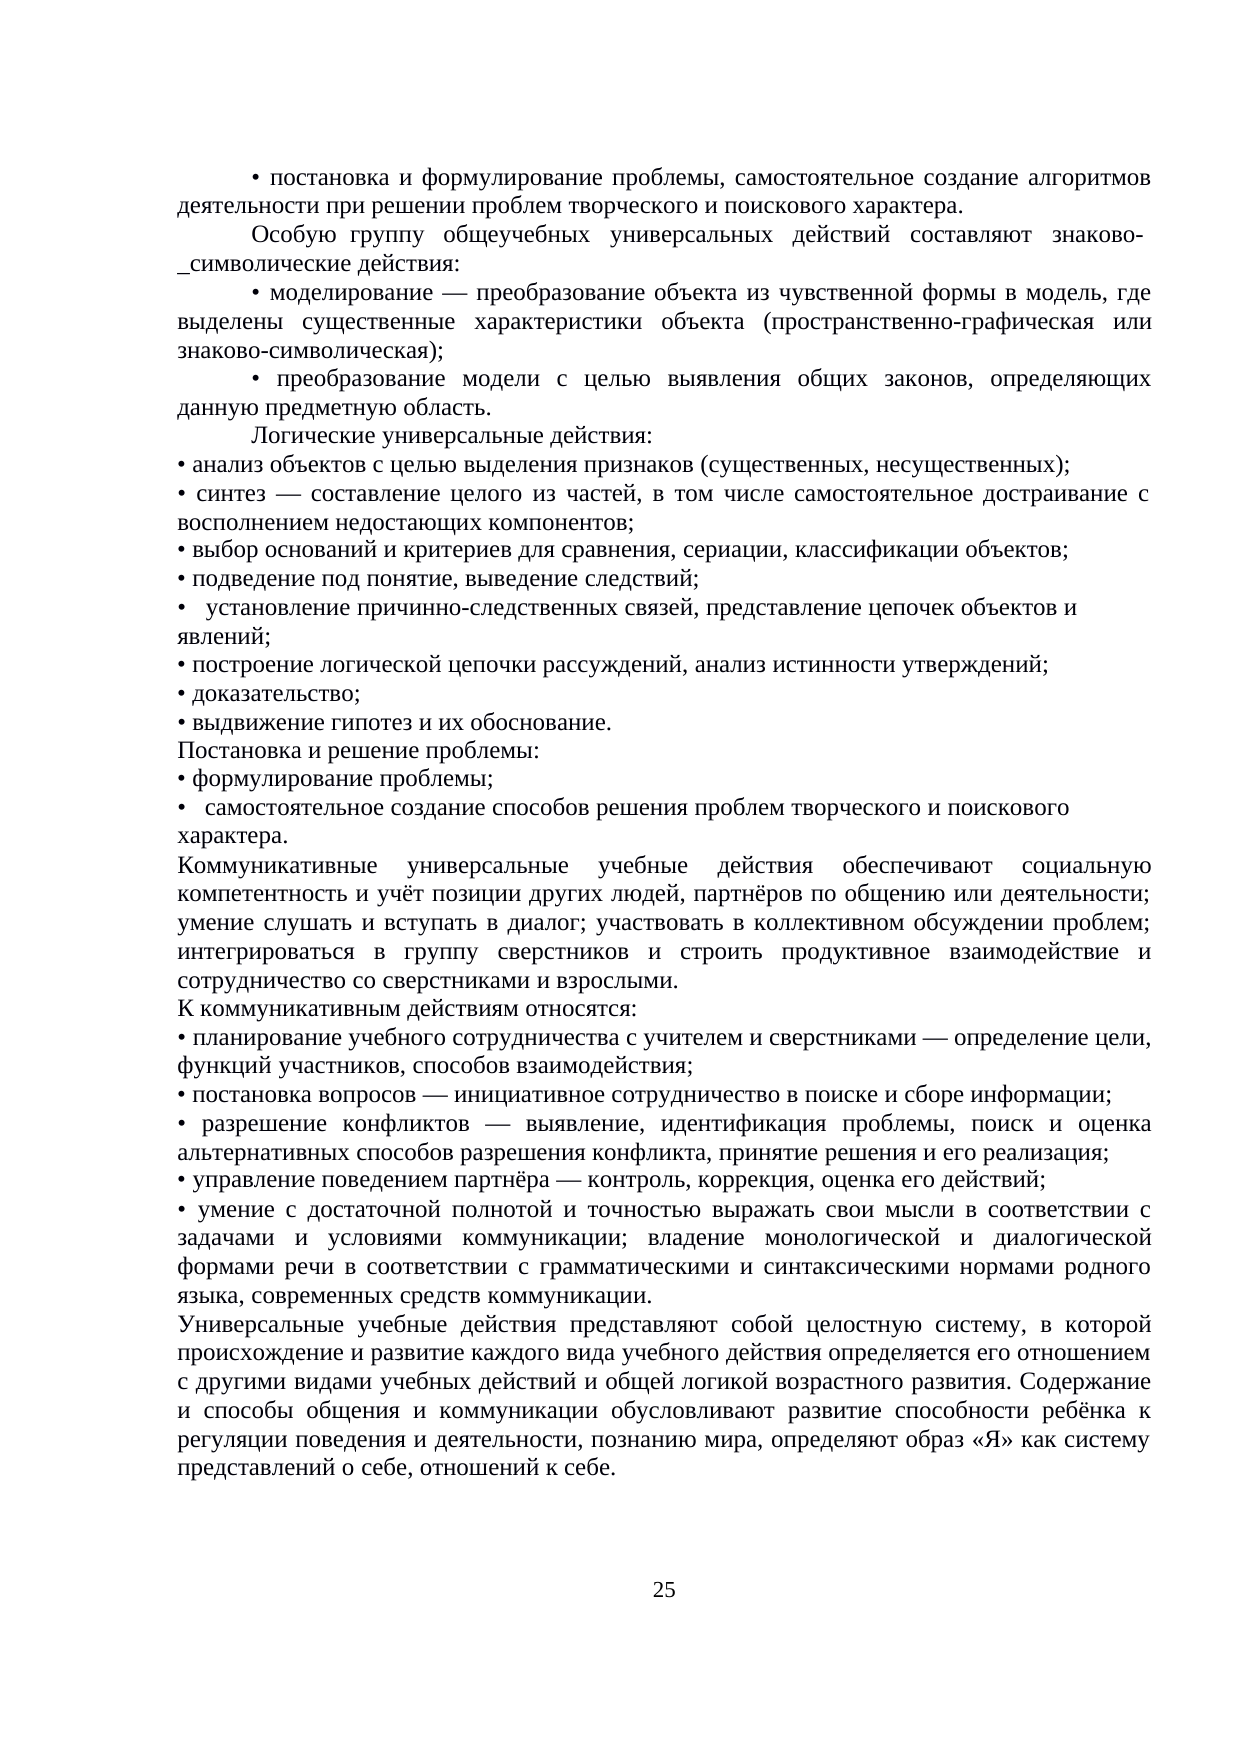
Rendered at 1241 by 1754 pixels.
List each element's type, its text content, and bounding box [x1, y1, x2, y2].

list умение с достаточной полнотой и точностью выражать свои мысли в соответствии с задачами и условиями коммуникации; владение монологической и диалогической формами речи в соответствии с грамматическими и синтаксическими нормами родного языка, современных средств коммуникации. [177, 1194, 1152, 1309]
list моделирование — преобразование объекта из чувственной формы в модель, где выделены существенные характеристики объекта (пространственно-графическая или знаково-символическая); [177, 277, 1152, 363]
list построение логической цепочки рассуждений, анализ истинности утверждений; [177, 650, 1207, 678]
list установление причинно-следственных связей, представление цепочек объектов и явлений; [177, 592, 1152, 650]
list самостоятельное создание способов решения проблем творческого и поискового характера. [177, 793, 1151, 849]
list выбор оснований и критериев для сравнения, сериации, классификации объектов; [177, 535, 1207, 564]
list преобразование модели с целью выявления общих законов, определяющих данную предметную область. [177, 363, 1151, 421]
text _символические действия: [177, 248, 1207, 277]
list формулирование проблемы; [177, 764, 1207, 793]
text Универсальные учебные действия представляют собой целостную систему, в которой происхождение и развитие каждого вида учебного действия определяется его отношением с другими видами учебных действий и общей логикой возрастного развития. Содержание и способы общения и коммуникации обусловливают развитие способности ребёнка к регуляции поведения и деятельности, познанию мира, определяют образ «Я» как систему представлений о себе, отношений к себе. [177, 1309, 1152, 1481]
text Логические универсальные действия: [251, 421, 1207, 449]
text Коммуникативные универсальные учебные действия обеспечивают социальную компетентность и учёт позиции других людей, партнёров по общению или деятельности; умение слушать и вступать в диалог; участвовать в коллективном обсуждении проблем; интегрироваться в группу сверстников и строить продуктивное взаимодействие и сотрудничество со сверстниками и взрослыми. [177, 850, 1152, 993]
list управление поведением партнёра — контроль, коррекция, оценка его действий; [177, 1165, 1207, 1193]
list постановка и формулирование проблемы, самостоятельное создание алгоритмов деятельности при решении проблем творческого и поискового характера. [177, 163, 1152, 219]
list анализ объектов с целью выделения признаков (существенных, несущественных); [177, 449, 1207, 478]
text К коммуникативным действиям относятся: [177, 993, 1207, 1022]
list выдвижение гипотез и их обоснование. Постановка и решение проблемы: [177, 707, 612, 764]
list разрешение конфликтов — выявление, идентификация проблемы, поиск и оценка альтернативных способов разрешения конфликта, принятие решения и его реализация; [177, 1108, 1152, 1165]
list подведение под понятие, выведение следствий; [177, 564, 1207, 592]
list планирование учебного сотрудничества с учителем и сверстниками — определение цели, функций участников, способов взаимодействия; [177, 1022, 1152, 1079]
list синтез — составление целого из частей, в том числе самостоятельное достраивание с восполнением недостающих компонентов; [177, 478, 1152, 535]
list постановка вопросов — инициативное сотрудничество в поиске и сборе информации; [177, 1079, 1207, 1108]
text Особую группу общеучебных универсальных действий составляют знаково- [251, 220, 1207, 248]
list доказательство; [177, 678, 1207, 707]
